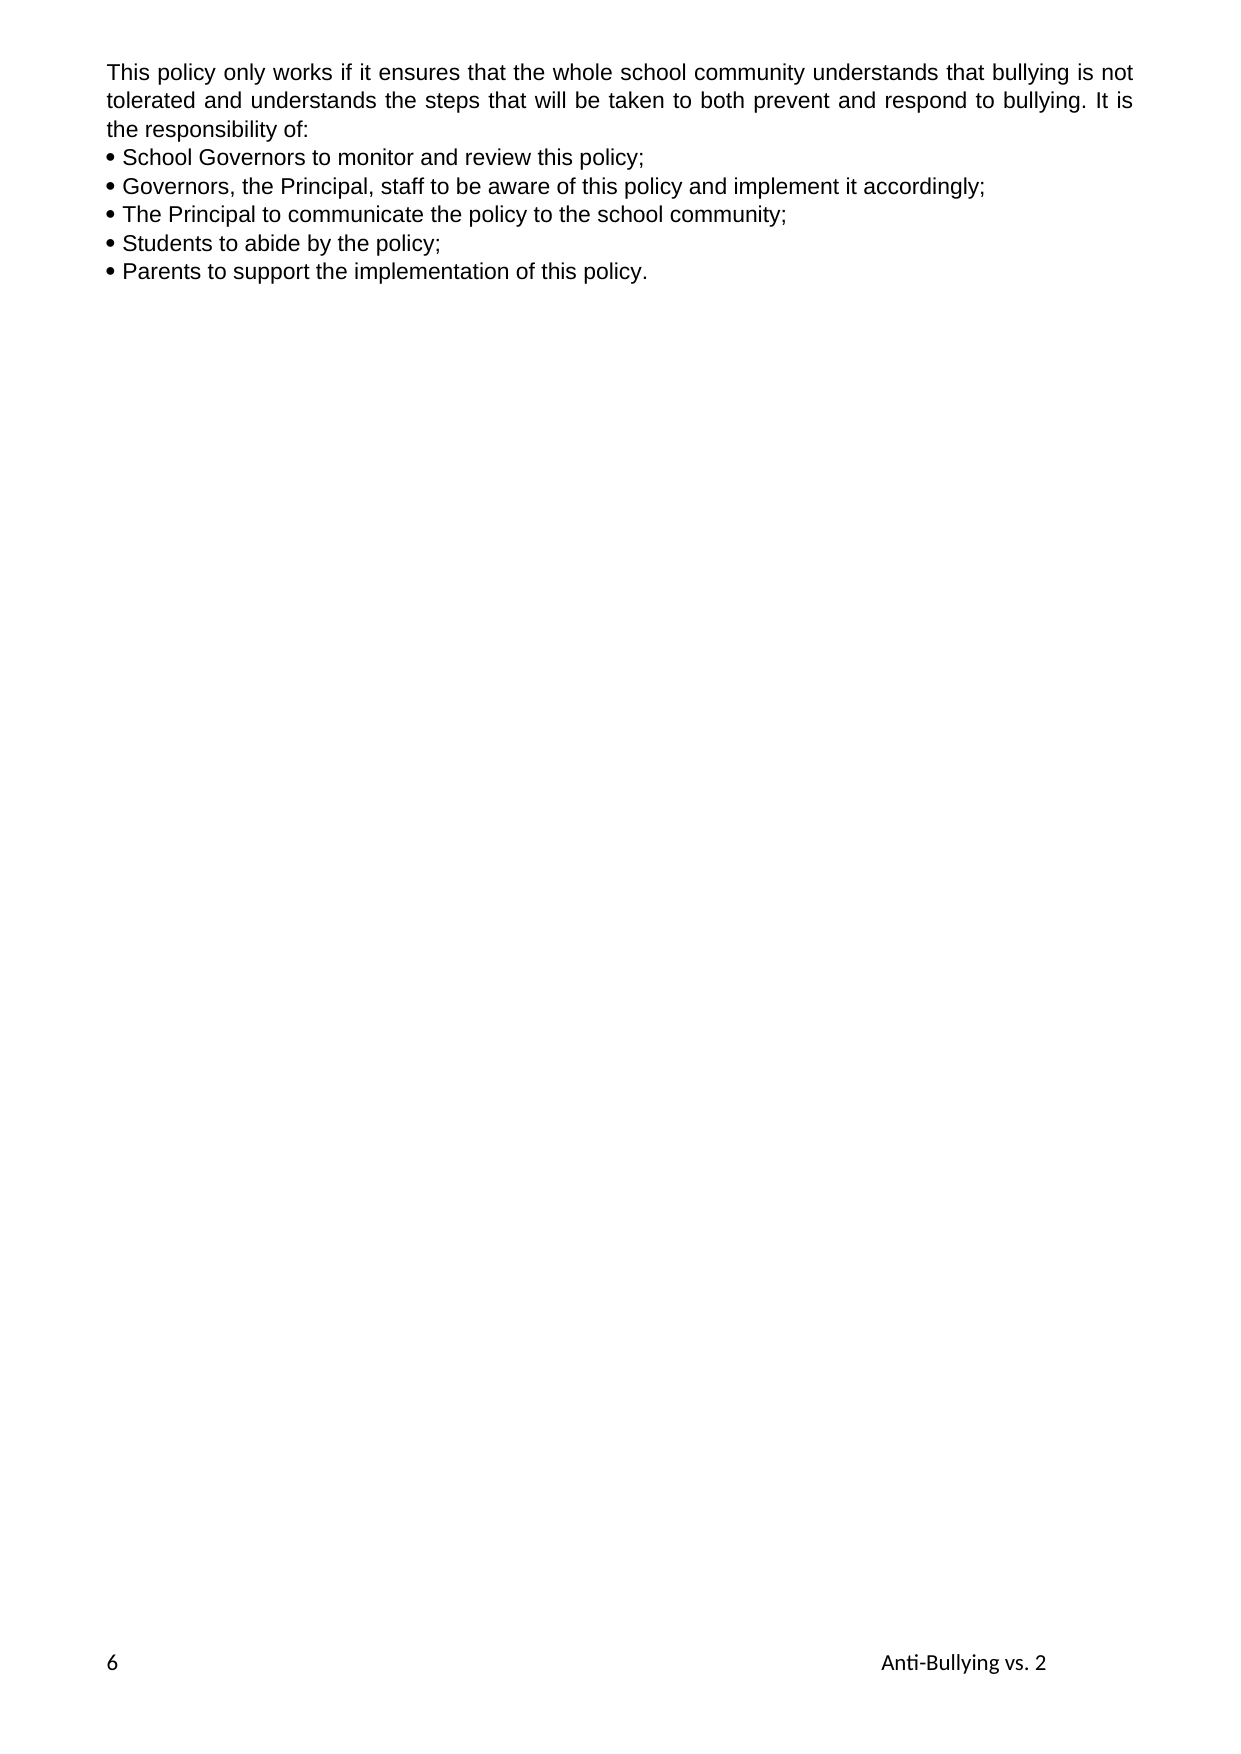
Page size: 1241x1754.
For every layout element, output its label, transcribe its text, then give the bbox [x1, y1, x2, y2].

text · School Governors to monitor and review this policy; [106, 144, 1134, 171]
text · Governors, the Principal, staff to be aware of this policy and implement it accordingly; [106, 173, 1134, 199]
text · The Principal to communicate the policy to the school community; [106, 201, 1134, 228]
text · Parents to support the implementation of this policy. [106, 258, 1134, 284]
text · Students to abide by the policy; [106, 230, 1134, 256]
text This policy only works if it ensures that the whole school community understands that bullying is not tolerated and understands the steps that will be taken to both prevent and respond to bullying. It is the responsibility of: [106, 59, 1134, 142]
